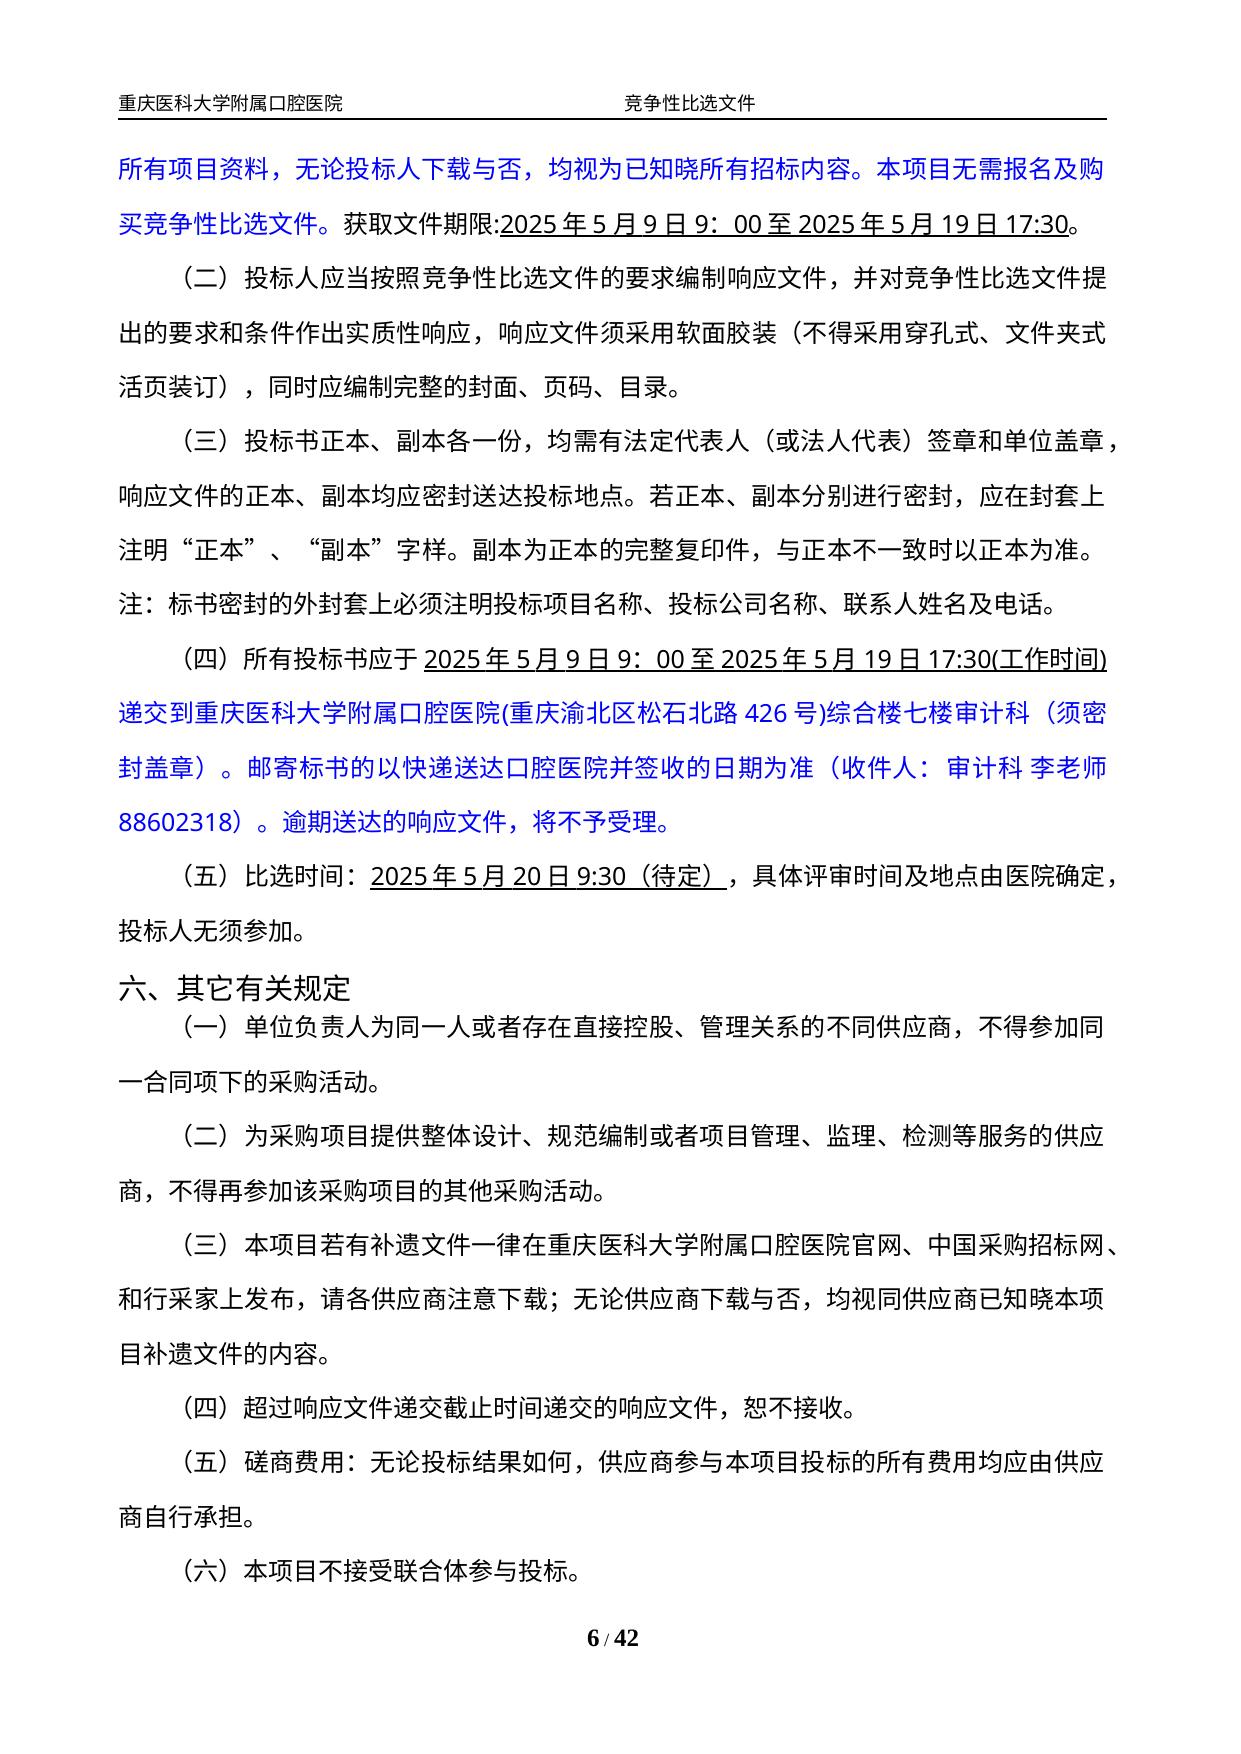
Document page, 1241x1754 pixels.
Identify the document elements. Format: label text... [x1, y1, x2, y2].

text （四）所有投标书应于2025年 5月9 日 9：00至 2025年 5月 19日 17:30(工作时间)递交到重庆医科大学附属口腔医院(重庆渝北区松石北路426号)综合楼七楼审计科（须密封盖章）。邮寄标书的以快递送达口腔医院并签收的日期为准（收件人：审计科 李老师 88602318）。逾期送达的响应文件，将不予受理。 [118, 639, 1107, 839]
text （四）超过响应文件递交截止时间递交的响应文件，恕不接收。 [118, 1388, 1107, 1425]
subtitle 六、其它有关规定 [118, 966, 1107, 1008]
text （三）本项目若有补遗文件一律在重庆医科大学附属口腔医院官网、中国采购招标网、和行采家上发布，请各供应商注意下载；无论供应商下载与否，均视同供应商已知晓本项目补遗文件的内容。 [118, 1225, 1107, 1370]
text （一）单位负责人为同一人或者存在直接控股、管理关系的不同供应商，不得参加同一合同项下的采购活动。 [118, 1008, 1107, 1098]
text （五）比选时间：2025年5月20日9:30（待定），具体评审时间及地点由医院确定，投标人无须参加。 [118, 857, 1107, 947]
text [118, 150, 1107, 241]
text （三）投标书正本、副本各一份，均需有法定代表人（或法人代表）签章和单位盖章，响应文件的正本、副本均应密封送达投标地点。若正本、副本分别进行密封，应在封套上注明“正本”、“副本”字样。副本为正本的完整复印件，与正本不一致时以正本为准。注：标书密封的外封套上必须注明投标项目名称、投标公司名称、联系人姓名及电话。 [118, 422, 1107, 621]
text （二）为采购项目提供整体设计、规范编制或者项目管理、监理、检测等服务的供应商，不得再参加该采购项目的其他采购活动。 [118, 1117, 1107, 1207]
text （二）投标人应当按照竞争性比选文件的要求编制响应文件，并对竞争性比选文件提出的要求和条件作出实质性响应，响应文件须采用软面胶装（不得采用穿孔式、文件夹式活页装订），同时应编制完整的封面、页码、目录。 [118, 259, 1107, 404]
text （五）磋商费用：无论投标结果如何，供应商参与本项目投标的所有费用均应由供应商自行承担。 [118, 1443, 1107, 1533]
text （六）本项目不接受联合体参与投标。 [118, 1552, 1107, 1588]
